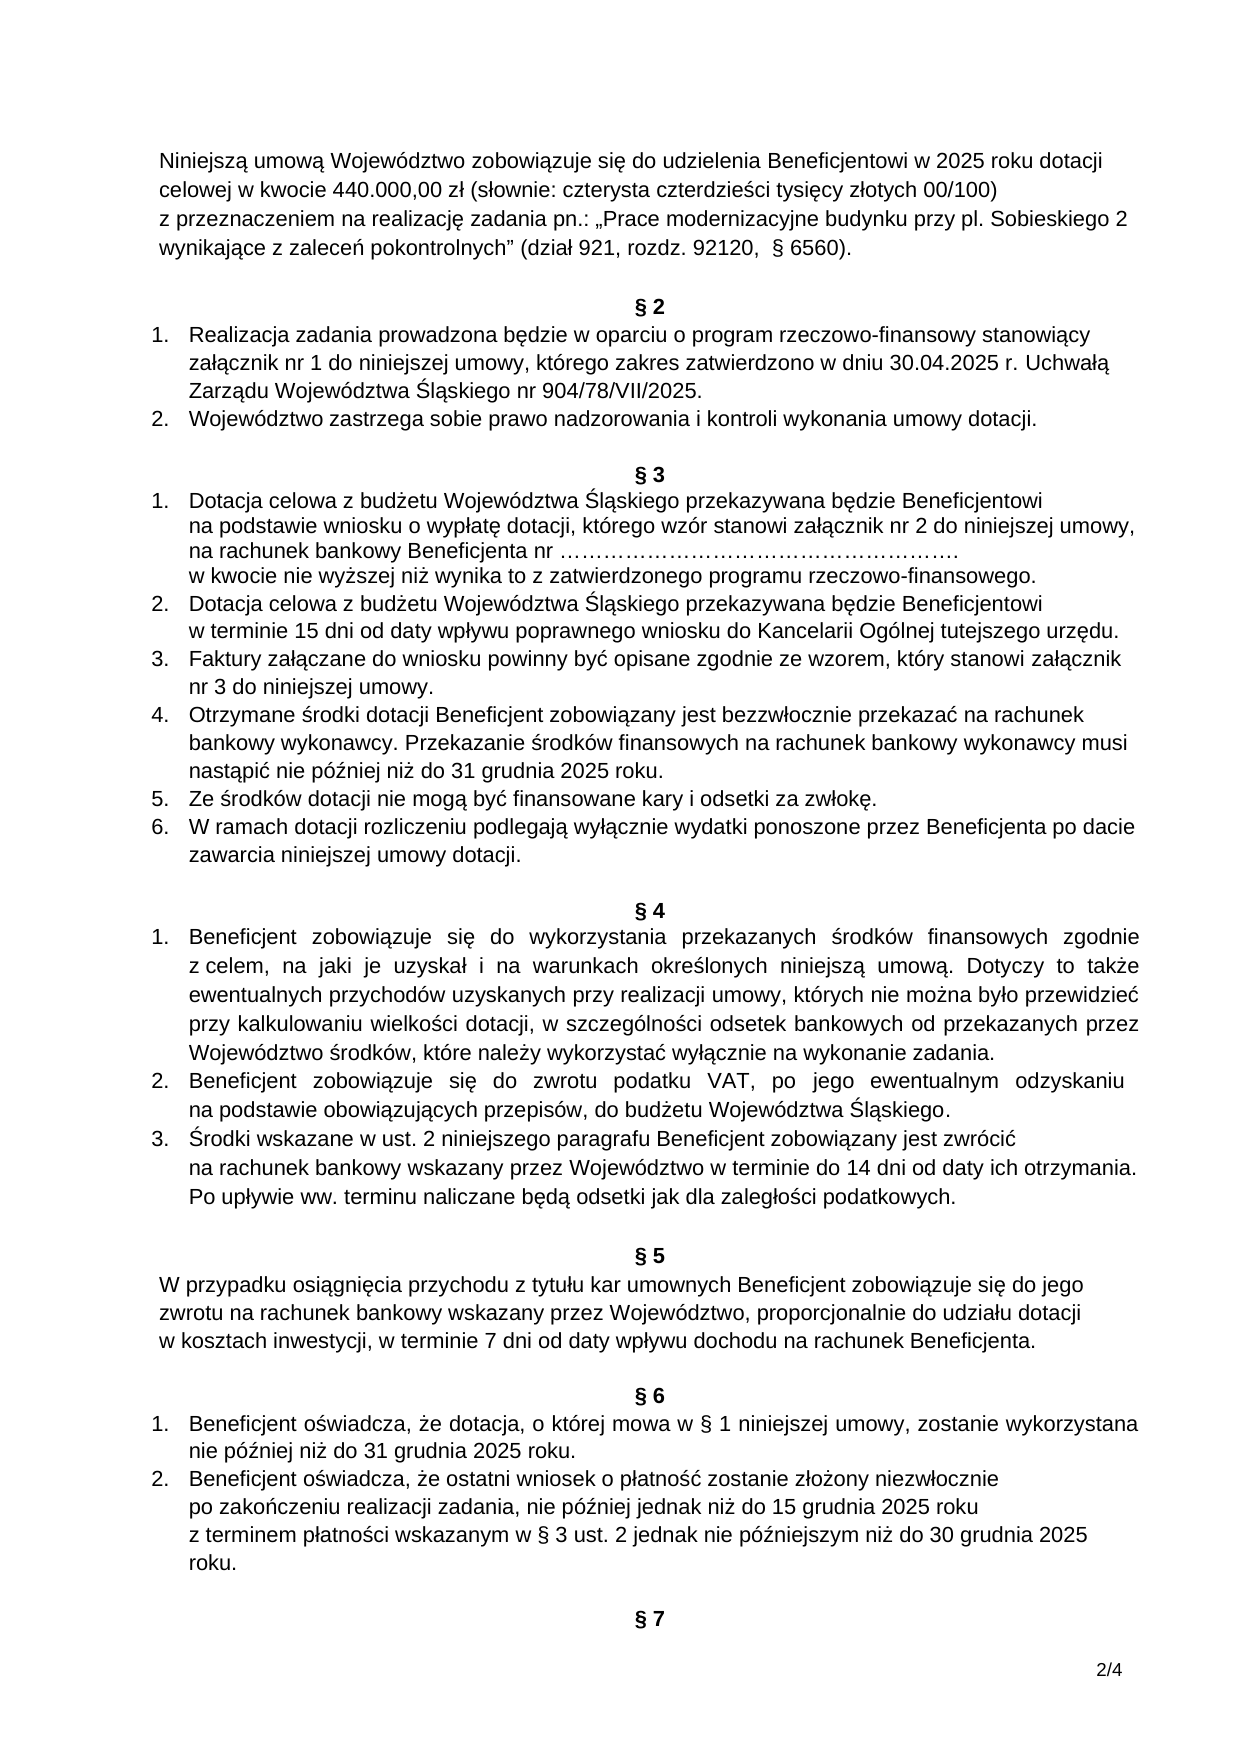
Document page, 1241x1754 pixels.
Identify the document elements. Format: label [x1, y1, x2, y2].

table_cell [148, 148, 1152, 1632]
